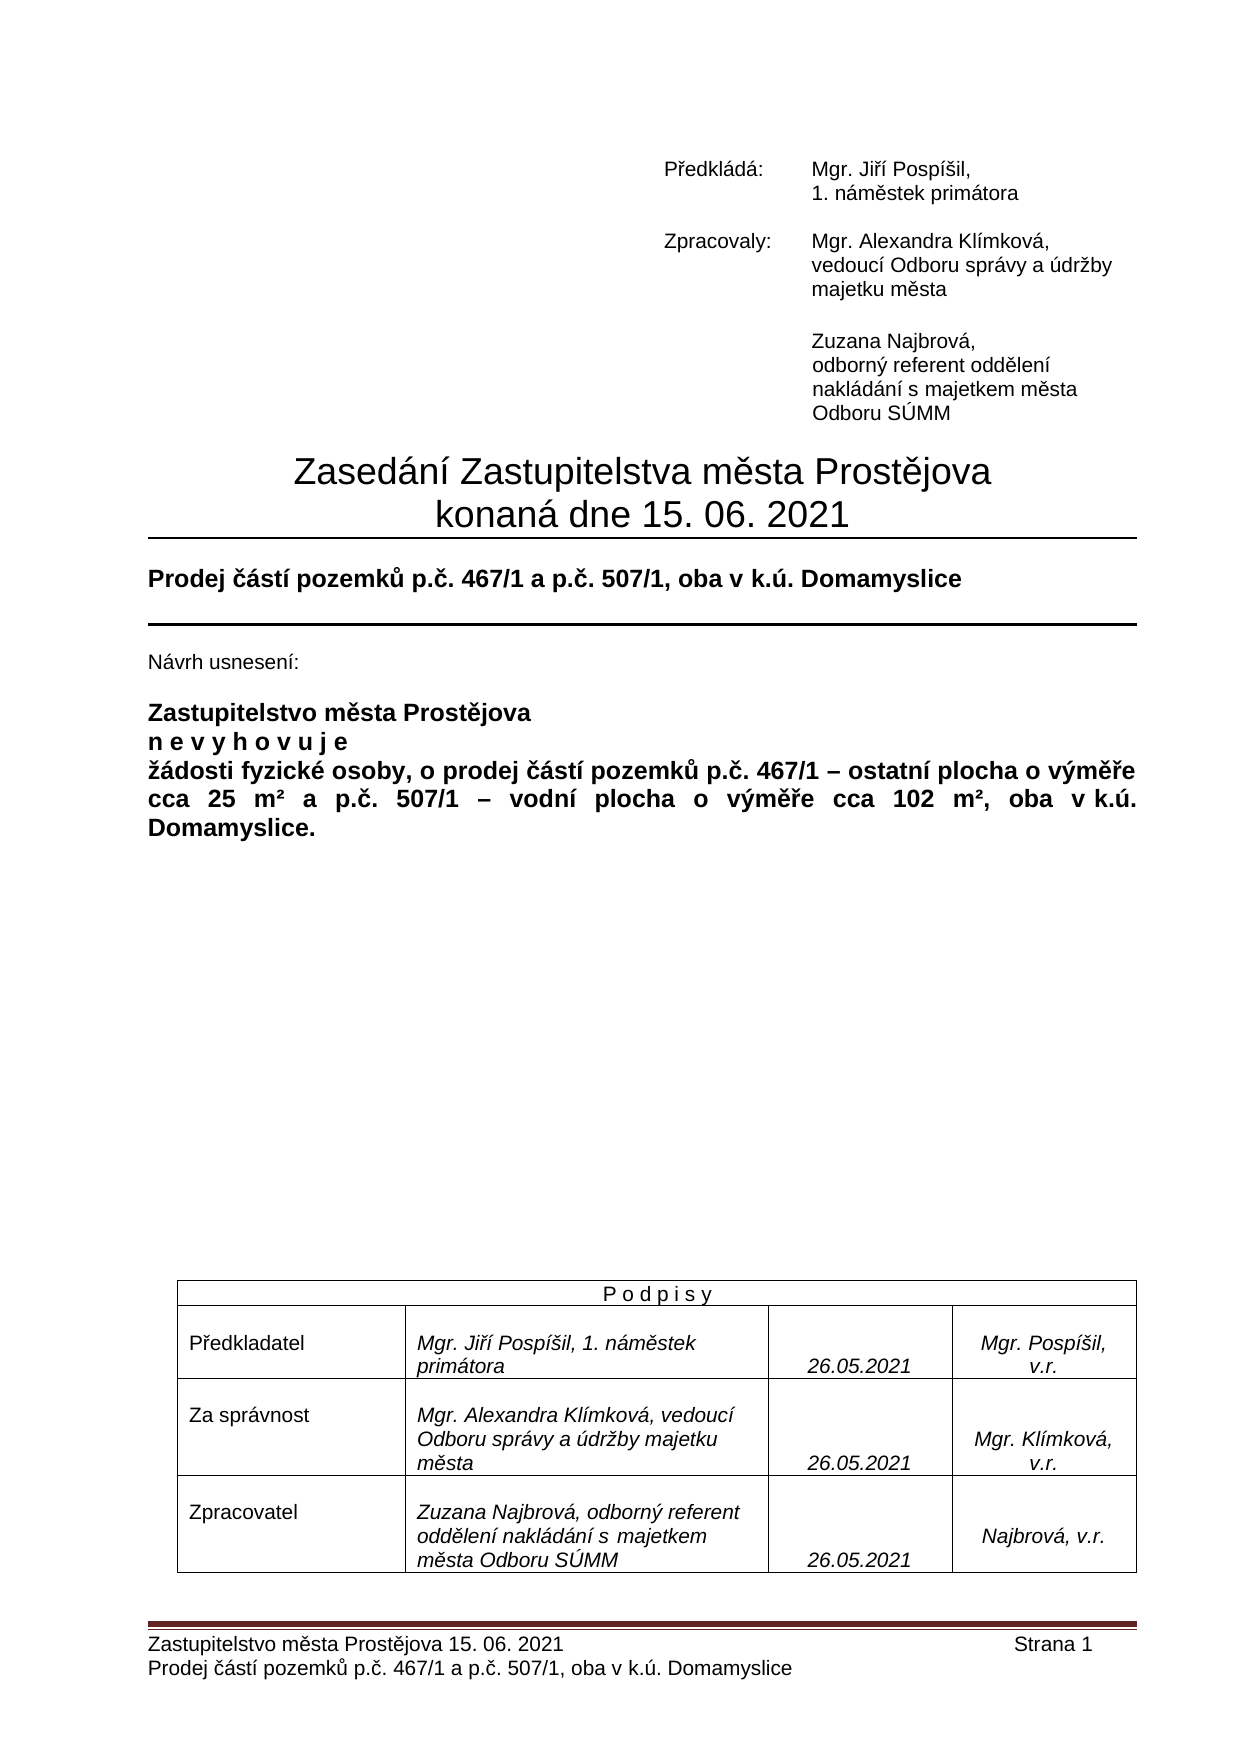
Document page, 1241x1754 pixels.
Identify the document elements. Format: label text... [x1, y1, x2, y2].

text Zasedání Zastupitelstva města Prostějova [148, 449, 1137, 492]
text majetku města [421, 277, 1137, 301]
text 1. náměstek primátora [148, 181, 1137, 205]
text žádosti fyzické osoby, o prodej částí pozemků p.č. 467/1 – ostatní plocha o výměře cca 25 m² a p.č. 507/1 – vodní plocha o výměře cca 102 m², oba v k.ú. Domamyslice. [148, 756, 1137, 842]
table_cell Zuzana Najbrová, odborný referent oddělení nakládání s majetkem města Odboru SÚMM [406, 1476, 768, 1572]
table_cell Zpracovatel [178, 1476, 405, 1572]
text Zastupitelstvo města Prostějova [148, 698, 1137, 727]
table_cell 26.05.2021 [769, 1306, 952, 1378]
table_cell Za správnost [178, 1379, 405, 1475]
text vedoucí Odboru správy a údržby [421, 253, 1137, 277]
table_cell Předkladatel [178, 1306, 405, 1378]
text Předkládá: Mgr. Jiří Pospíšil, [148, 157, 1137, 181]
table_cell Najbrová, v.r. [953, 1476, 1136, 1572]
table_cell Mgr. Jiří Pospíšil, 1. náměstek primátora [406, 1306, 768, 1378]
table_cell Mgr. Pospíšil, v.r. [953, 1306, 1136, 1378]
table_cell Mgr. Alexandra Klímková, vedoucí Odboru správy a údržby majetku města [406, 1379, 768, 1475]
text Prodej částí pozemků p.č. 467/1 a p.č. 507/1, oba v k.ú. Domamyslice [148, 563, 1137, 592]
text Zpracovaly: Mgr. Alexandra Klímková, [148, 229, 1137, 253]
table_header P o d p i s y [178, 1281, 1136, 1305]
text konaná dne 15. 06. 2021 [148, 492, 1137, 537]
text odborný referent oddělení nakládání s majetkem města Odboru SÚMM [148, 353, 1137, 425]
table_cell Mgr. Klímková, v.r. [953, 1379, 1136, 1475]
text Zuzana Najbrová, [200, 329, 1137, 353]
table_cell 26.05.2021 [769, 1476, 952, 1572]
text n e v y h o v u j e [148, 727, 1137, 756]
table_cell 26.05.2021 [769, 1379, 952, 1475]
text Návrh usnesení: [148, 650, 1137, 674]
